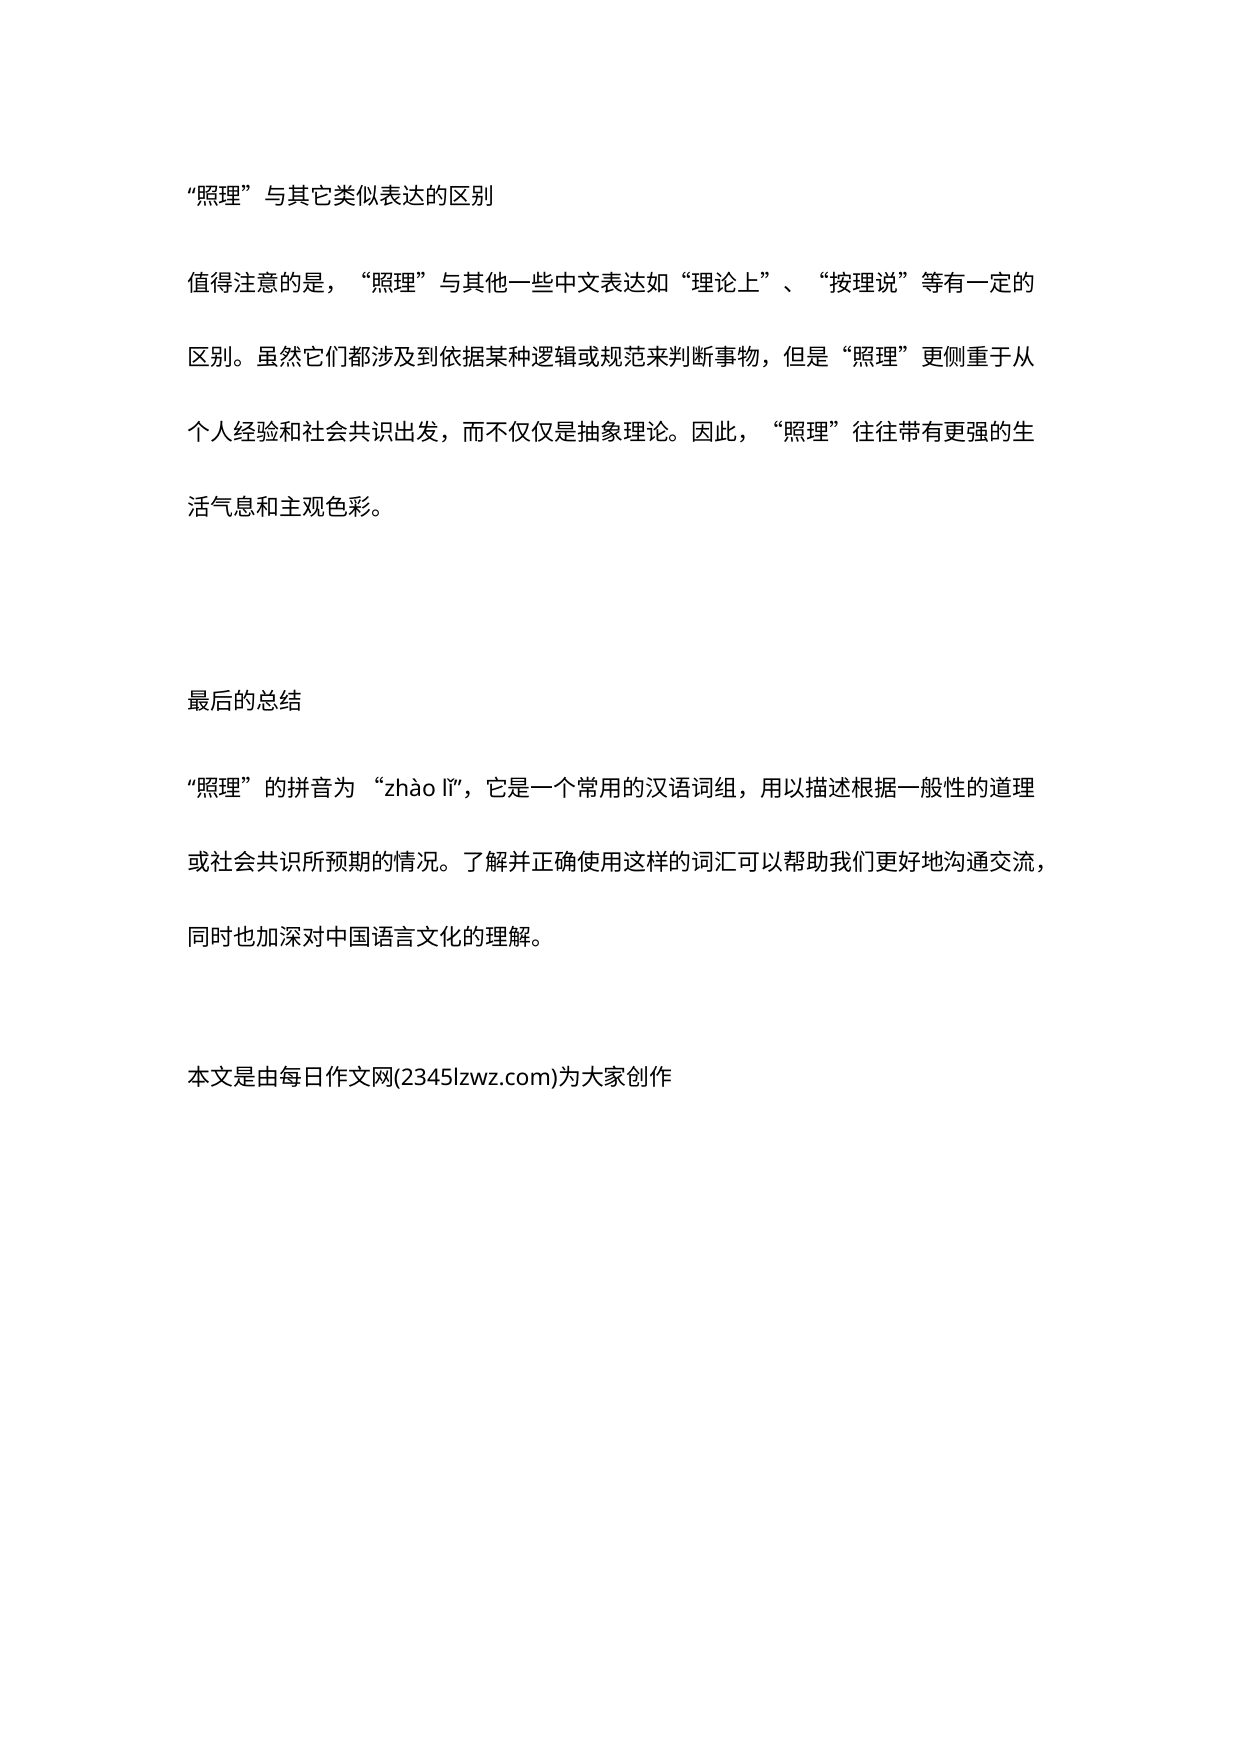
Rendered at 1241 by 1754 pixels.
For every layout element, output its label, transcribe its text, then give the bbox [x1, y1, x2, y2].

text “照理”与其它类似表达的区别 [187, 162, 1053, 227]
text 值得注意的是，“照理”与其他一些中文表达如“理论上”、“按理说”等有一定的区别。虽然它们都涉及到依据某种逻辑或规范来判断事物，但是“照理”更侧重于从个人经验和社会共识出发，而不仅仅是抽象理论。因此，“照理”往往带有更强的生活气息和主观色彩。 [187, 249, 1053, 538]
text “照理”的拼音为 “zhào lǐ”，它是一个常用的汉语词组，用以描述根据一般性的道理或社会共识所预期的情况。了解并正确使用这样的词汇可以帮助我们更好地沟通交流，同时也加深对中国语言文化的理解。 [187, 753, 1053, 968]
text 最后的总结 [187, 667, 1053, 732]
text 本文是由每日作文网(2345lzwz.com)为大家创作 [187, 1043, 1053, 1108]
